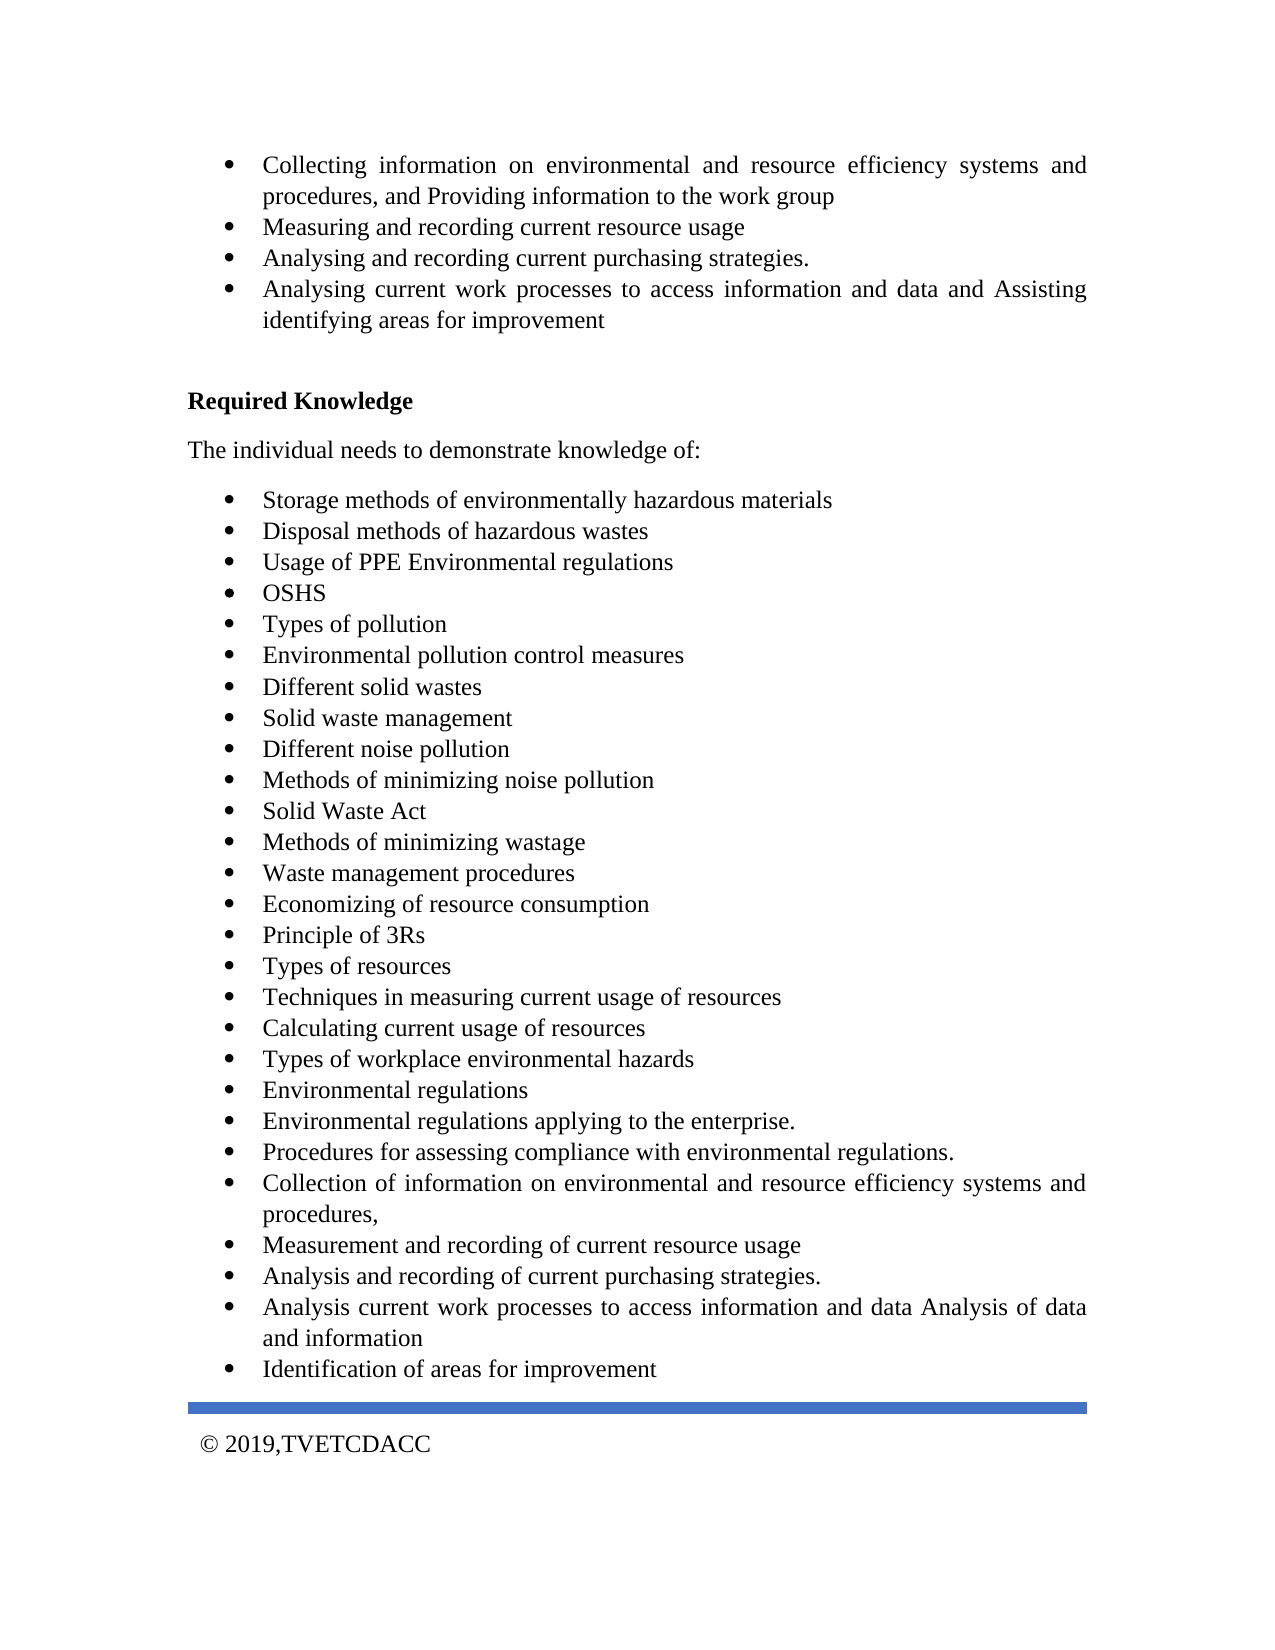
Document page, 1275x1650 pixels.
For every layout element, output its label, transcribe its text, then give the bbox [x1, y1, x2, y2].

list Techniques in measuring current usage of resources [225, 982, 1087, 1011]
list Calculating current usage of resources [225, 1013, 1087, 1042]
list Identification of areas for improvement [225, 1354, 1087, 1383]
list Collecting information on environmental and resource efficiency systems and procedures, and Providing information to the work group [225, 150, 1087, 210]
list Environmental pollution control measures [225, 641, 1087, 669]
list Analysing current work processes to access information and data and Assisting identifying areas for improvement [225, 274, 1087, 334]
list Environmental regulations [225, 1075, 1087, 1104]
list Collection of information on environmental and resource efficiency systems and procedures, [225, 1168, 1087, 1228]
list Usage of PPE Environmental regulations [225, 547, 1087, 576]
list Methods of minimizing wastage [225, 827, 1087, 856]
list Economizing of resource consumption [225, 889, 1087, 918]
text Required Knowledge [187, 386, 1087, 415]
list Environmental regulations applying to the enterprise. [225, 1106, 1087, 1135]
list Solid waste management [225, 703, 1087, 731]
list Analysis and recording of current purchasing strategies. [225, 1261, 1087, 1290]
list Different solid wastes [225, 672, 1087, 700]
list Methods of minimizing noise pollution [225, 765, 1087, 793]
list OSHS [225, 578, 1087, 607]
list Analysis current work processes to access information and data Analysis of data and information [225, 1292, 1087, 1352]
list Measurement and recording of current resource usage [225, 1230, 1087, 1259]
list Principle of 3Rs [225, 920, 1087, 949]
list Solid Waste Act [225, 796, 1087, 824]
list Analysing and recording current purchasing strategies. [225, 243, 1087, 272]
list Disposal methods of hazardous wastes [225, 516, 1087, 545]
list Types of pollution [225, 609, 1087, 638]
text The individual needs to demonstrate knowledge of: [187, 436, 1087, 464]
list Waste management procedures [225, 858, 1087, 887]
list Different noise pollution [225, 734, 1087, 762]
list Procedures for assessing compliance with environmental regulations. [225, 1137, 1087, 1166]
list Storage methods of environmentally hazardous materials [225, 485, 1087, 514]
list Types of resources [225, 951, 1087, 980]
list Measuring and recording current resource usage [225, 212, 1087, 241]
list Types of workplace environmental hazards [225, 1044, 1087, 1073]
